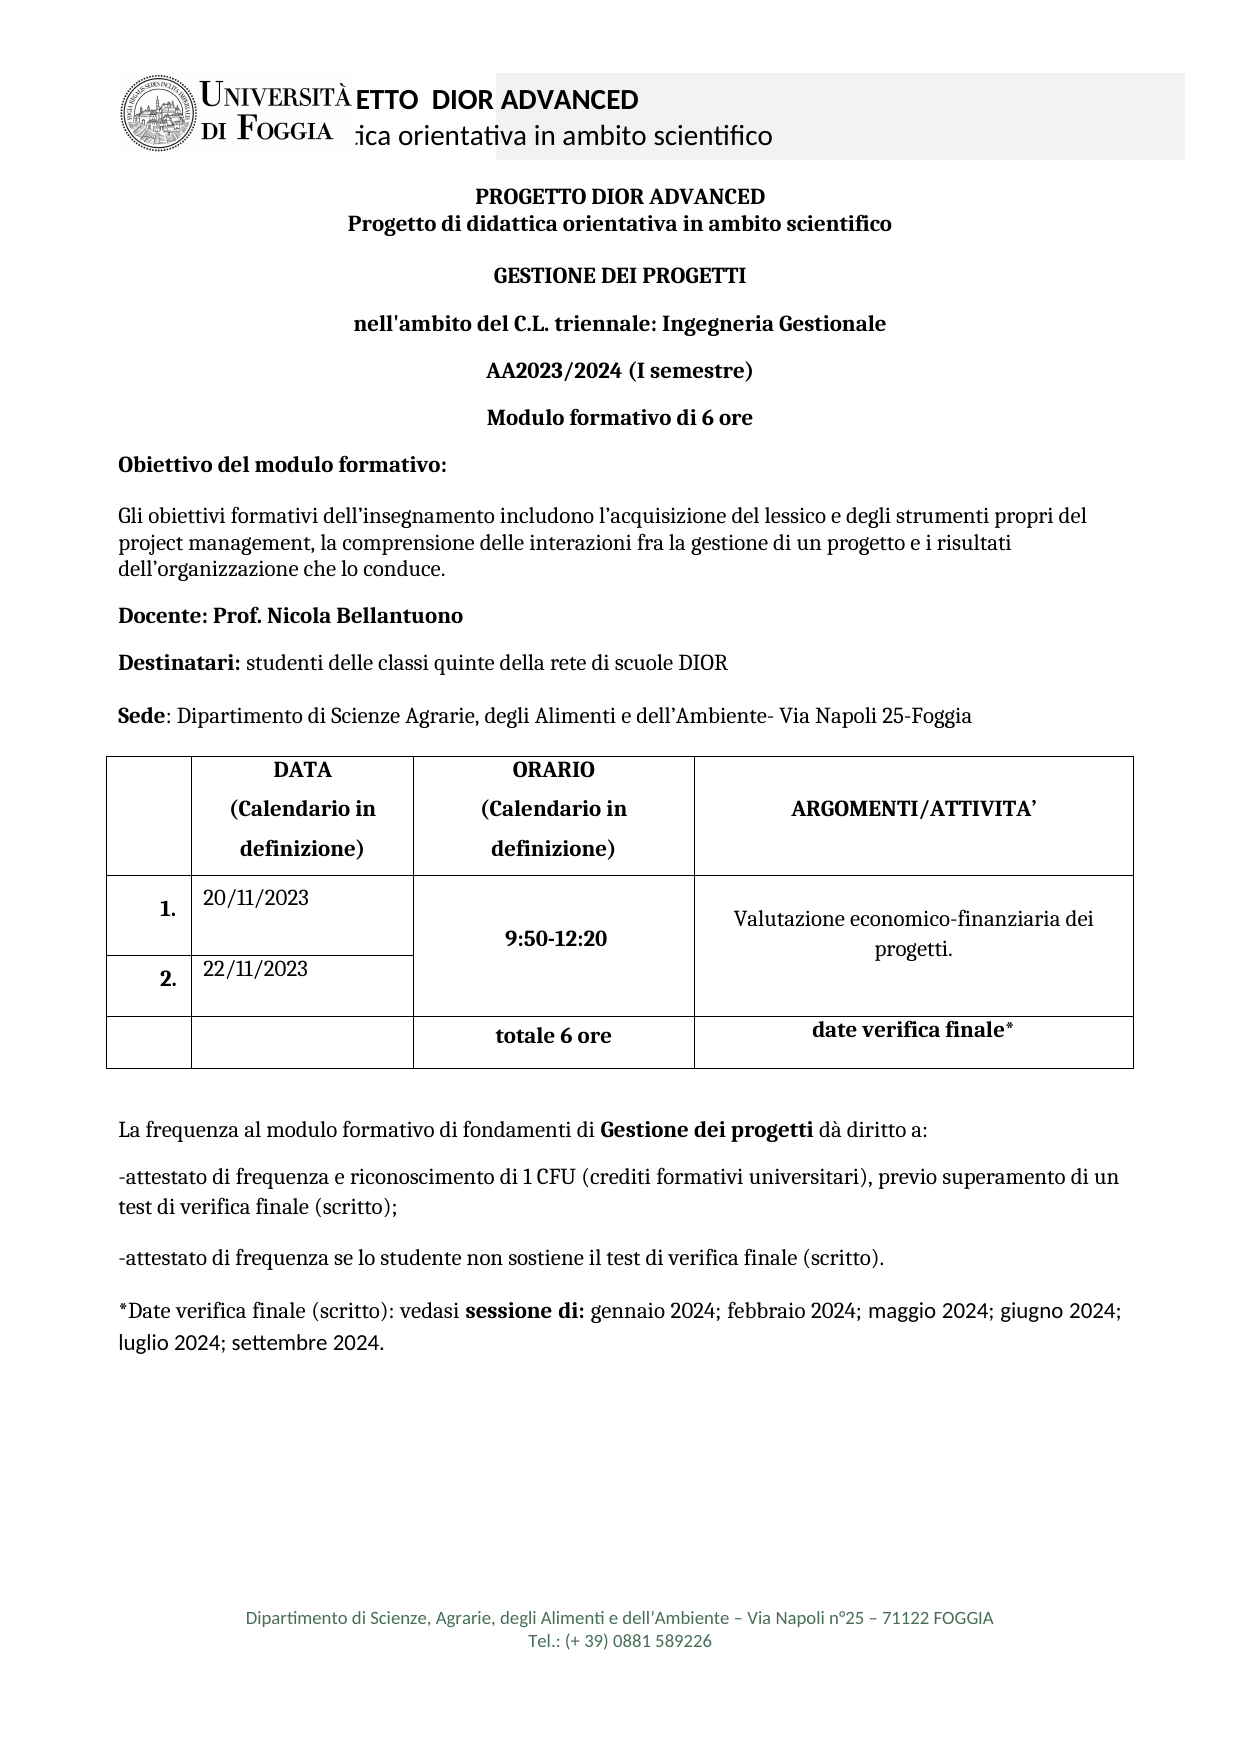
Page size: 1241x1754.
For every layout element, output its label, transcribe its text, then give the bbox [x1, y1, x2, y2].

table_cell 22/11/2023 [192, 956, 413, 1016]
text *Date verifica finale (scritto): vedasi sessione di: gennaio 2024; febbraio 2024; maggio 2024; giugno 2024; luglio 2024; settembre 2024. [118, 1296, 1122, 1356]
picture [118, 73, 356, 153]
text -attestato di frequenza se lo studente non sostiene il test di verifica finale (scritto). [118, 1245, 1122, 1271]
table_cell 20/11/2023 [192, 876, 413, 954]
text nell'ambito del C.L. triennale: Ingegneria Gestionale [118, 310, 1122, 337]
table_cell 2. [107, 956, 191, 1016]
table_header ARGOMENTI/ATTIVITA’ [695, 757, 1133, 875]
text AA2023/2024 (I semestre) [118, 358, 1122, 384]
text Modulo formativo di 6 ore [118, 405, 1122, 431]
table_cell 1. [107, 876, 191, 954]
table_cell [192, 1017, 413, 1068]
text Gli obiettivi formativi dell’insegnamento includono l’acquisizione del lessico e degli strumenti propri del project management, la comprensione delle interazioni fra la gestione di un progetto e i risultati dell’organizzazione che lo conduce. [118, 503, 1122, 582]
text GESTIONE DEI PROGETTI [118, 263, 1122, 289]
text Obiettivo del modulo formativo: [118, 452, 1122, 478]
text Destinatari: studenti delle classi quinte della rete di scuole DIOR [118, 650, 1122, 676]
table_header [107, 757, 191, 875]
table_cell date verifica finale* [695, 1017, 1133, 1068]
text La frequenza al modulo formativo di fondamenti di Gestione dei progetti dà diritto a: [118, 1117, 1122, 1143]
table_header ORARIO (Calendario in definizione) [414, 757, 694, 875]
table_header DATA (Calendario in definizione) [192, 757, 413, 875]
table_cell totale 6 ore [414, 1017, 694, 1068]
text Sede: Dipartimento di Scienze Agrarie, degli Alimenti e dell’Ambiente- Via Napoli 25-Foggia [118, 703, 1122, 729]
table_cell 9:50-12:20 [414, 876, 694, 1016]
table_cell [107, 1017, 191, 1068]
text progetto DIOR Advanced [118, 184, 1122, 211]
table_cell Valutazione economico-finanziaria dei progetti. [695, 876, 1133, 1016]
text Progetto di didattica orientativa in ambito scientifico [118, 211, 1122, 237]
text Docente: Prof. Nicola Bellantuono [118, 603, 1122, 629]
text -attestato di frequenza e riconoscimento di 1 CFU (crediti formativi universitari), previo superamento di un test di verifica finale (scritto); [118, 1164, 1122, 1220]
